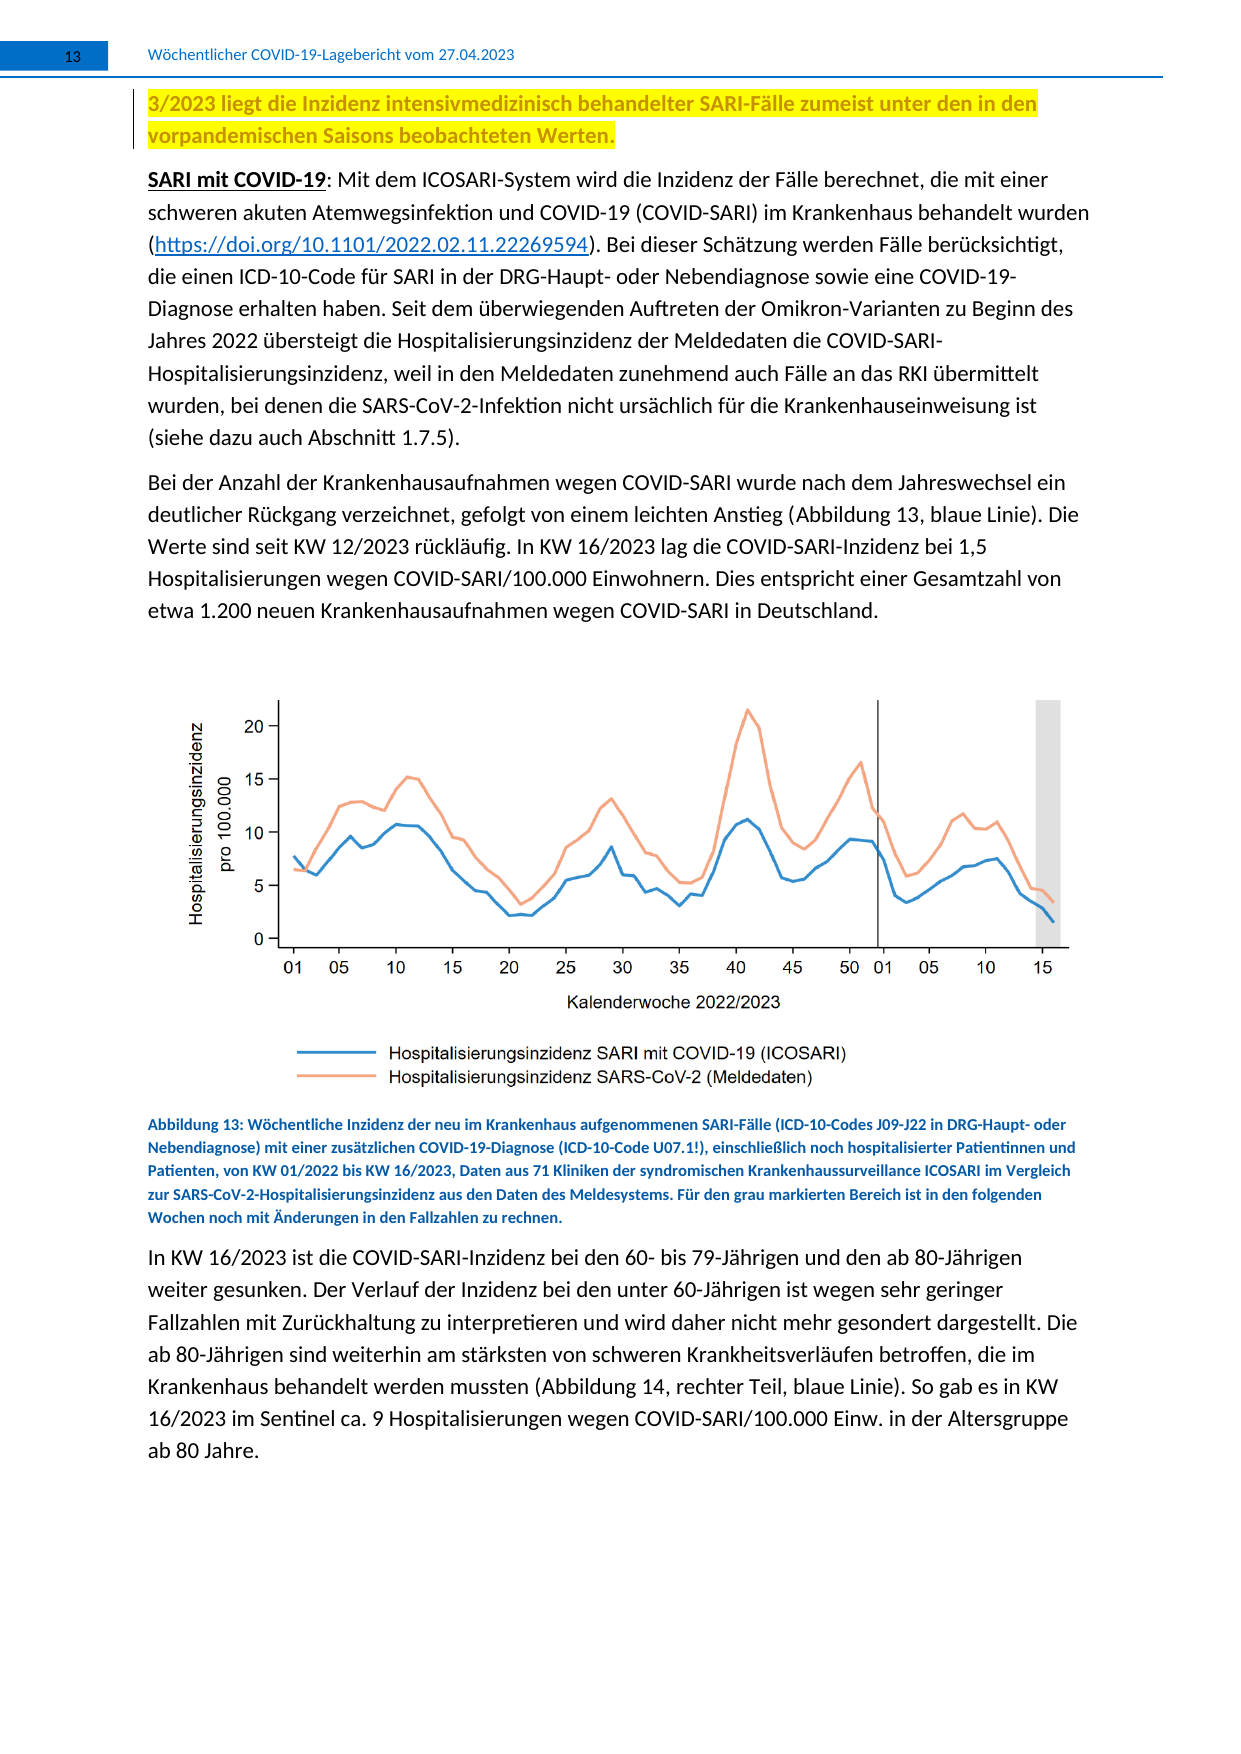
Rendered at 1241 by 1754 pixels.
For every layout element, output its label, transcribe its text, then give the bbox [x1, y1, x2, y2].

text Bei der Anzahl der Krankenhausaufnahmen wegen COVID-SARI wurde nach dem Jahreswechsel ein deutlicher Rückgang verzeichnet, gefolgt von einem leichten Anstieg (Abbildung 13, blaue Linie). Die Werte sind seit KW 12/2023 rückläufig. In KW 16/2023 lag die COVID-SARI-Inzidenz bei 1,5 Hospitalisierungen wegen COVID-SARI/100.000 Einwohnern. Dies entspricht einer Gesamtzahl von etwa 1.200 neuen Krankenhausaufnahmen wegen COVID-SARI in Deutschland. [148, 468, 1093, 624]
text SARI mit COVID-19: Mit dem ICOSARI-System wird die Inzidenz der Fälle berechnet, die mit einer schweren akuten Atemwegsinfektion und COVID-19 (COVID-SARI) im Krankenhaus behandelt wurden (https://doi.org/10.1101/2022.02.11.22269594). Bei dieser Schätzung werden Fälle berücksichtigt, die einen ICD-10-Code für SARI in der DRG-Haupt- oder Nebendiagnose sowie eine COVID-19-Diagnose erhalten haben. Seit dem überwiegenden Auftreten der Omikron-Varianten zu Beginn des Jahres 2022 übersteigt die Hospitalisierungsinzidenz der Meldedaten die COVID-SARI-Hospitalisierungsinzidenz, weil in den Meldedaten zunehmend auch Fälle an das RKI übermittelt wurden, bei denen die SARS-CoV-2-Infektion nicht ursächlich für die Krankenhauseinweisung ist (siehe dazu auch Abschnitt 1.7.5). [148, 166, 1093, 451]
text Abbildung 13: Wöchentliche Inzidenz der neu im Krankenhaus aufgenommenen SARI-Fälle (ICD-10-Codes J09-J22 in DRG-Haupt- oder Nebendiagnose) mit einer zusätzlichen COVID-19-Diagnose (ICD-10-Code U07.1!), einschließlich noch hospitalisierter Patientinnen und Patienten, von KW 01/2022 bis KW 16/2023, Daten aus 71 Kliniken der syndromischen Krankenhaussurveillance ICOSARI im Vergleich zur SARS-CoV-2-Hospitalisierungsinzidenz aus den Daten des Meldesystems. Für den grau markierten Bereich ist in den folgenden Wochen noch mit Änderungen in den Fallzahlen zu rechnen. [148, 1114, 1093, 1228]
picture [147, 685, 1093, 1111]
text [148, 89, 1093, 149]
text In KW 16/2023 ist die COVID-SARI-Inzidenz bei den 60- bis 79-Jährigen und den ab 80-Jährigen weiter gesunken. Der Verlauf der Inzidenz bei den unter 60-Jährigen ist wegen sehr geringer Fallzahlen mit Zurückhaltung zu interpretieren und wird daher nicht mehr gesondert dargestellt. Die ab 80-Jährigen sind weiterhin am stärksten von schweren Krankheitsverläufen betroffen, die im Krankenhaus behandelt werden mussten (Abbildung 14, rechter Teil, blaue Linie). So gab es in KW 16/2023 im Sentinel ca. 9 Hospitalisierungen wegen COVID-SARI/100.000 Einw. in der Altersgruppe ab 80 Jahre. [148, 1243, 1093, 1464]
